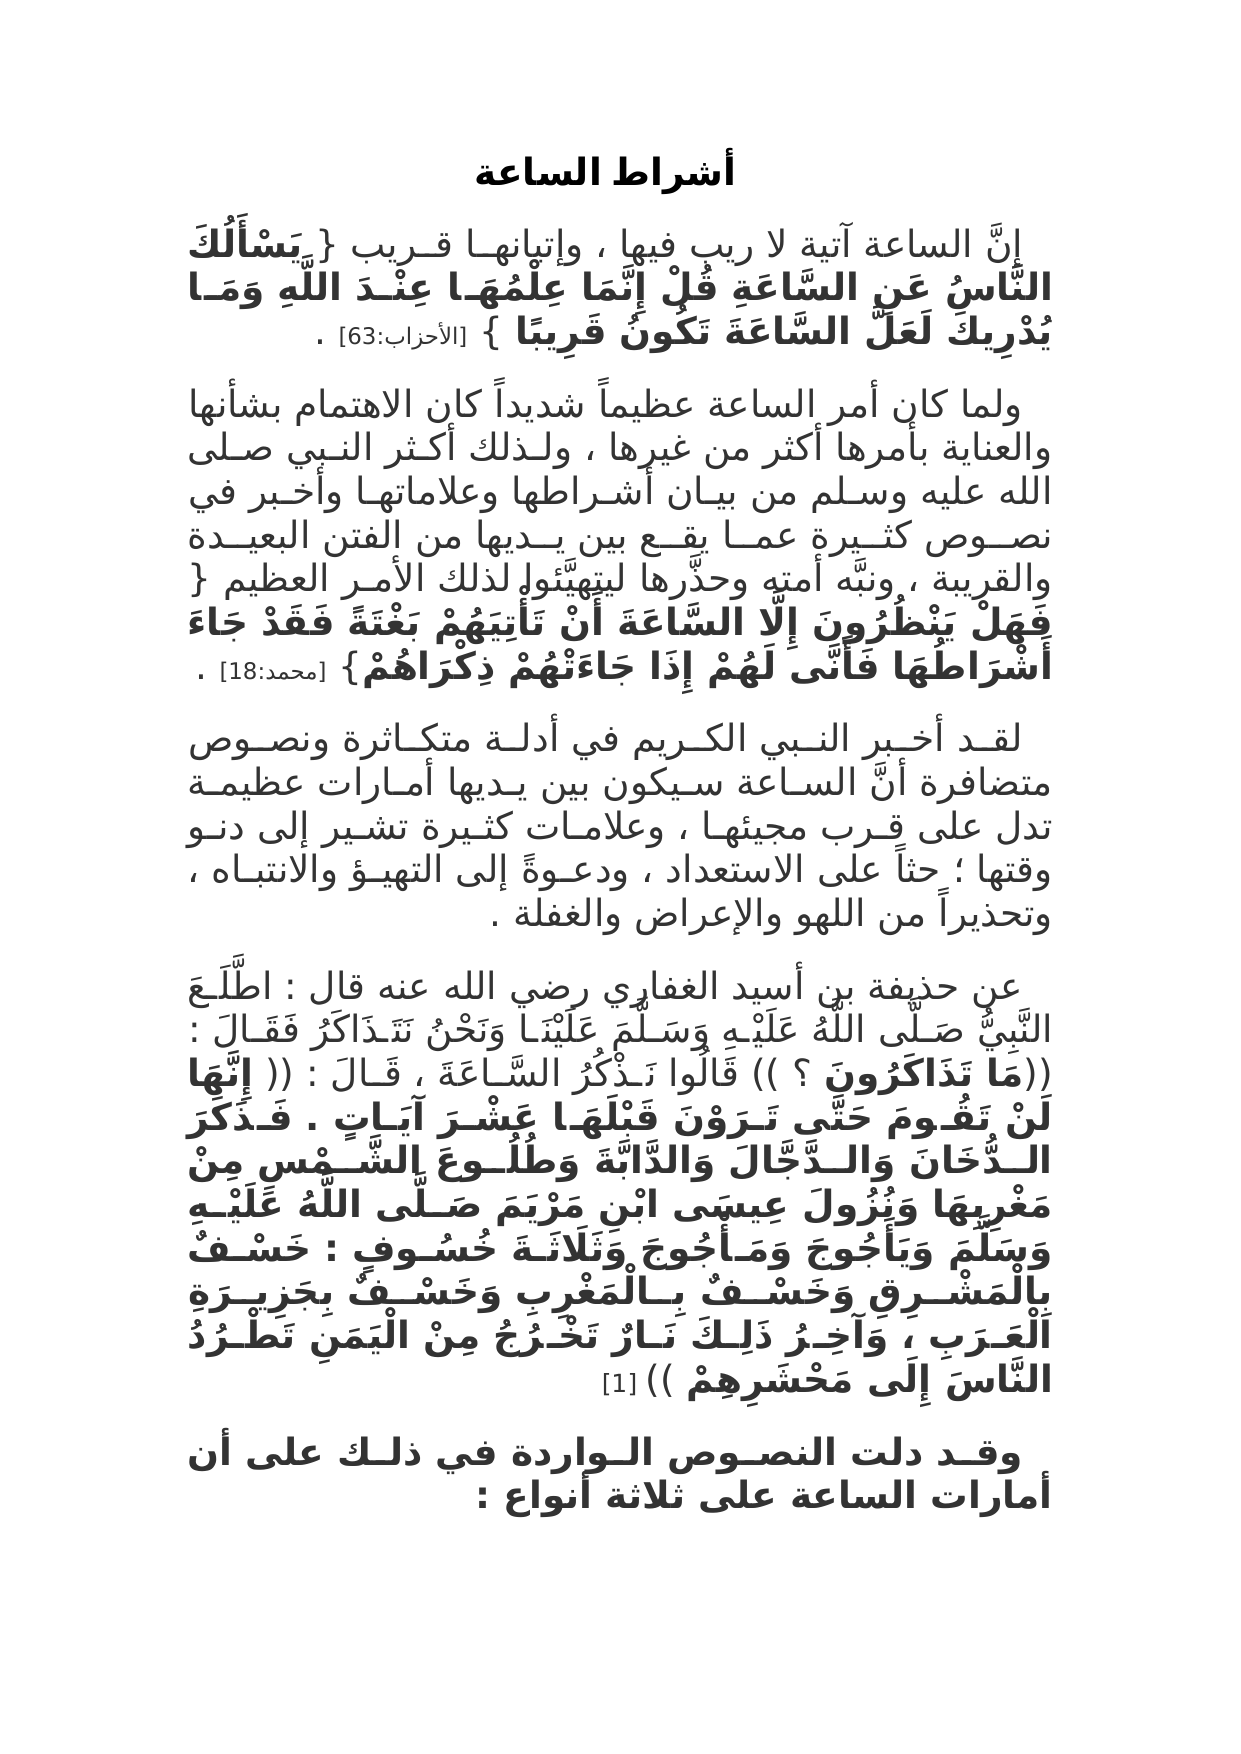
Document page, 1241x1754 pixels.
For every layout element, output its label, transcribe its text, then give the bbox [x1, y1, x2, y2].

text لقد أخبر النبي الكريم في أدلة متكاثرة ونصوص متضافرة أنَّ الساعة سيكون بين يديها أمارات عظيمة تدل على قرب مجيئها ، وعلامات كثيرة تشير إلى دنو وقتها ؛ حثاً على الاستعداد ، ودعوةً إلى التهيؤ والانتباه ، وتحذيراً من اللهو والإعراض والغفلة . [187, 717, 1053, 935]
text وقد دلت النصوص الواردة في ذلك على أن أمارات الساعة على ثلاثة أنواع : [187, 1430, 1053, 1517]
text إنَّ الساعة آتية لا ريب فيها ، وإتيانها قريب { يَسْأَلُكَ النَّاسُ عَنِ السَّاعَةِ قُلْ إِنَّمَا عِلْمُهَا عِنْدَ اللَّهِ وَمَا يُدْرِيكَ لَعَلَّ السَّاعَةَ تَكُونُ قَرِيبًا } [الأحزاب:63] . [187, 222, 1053, 353]
text ولما كان أمر الساعة عظيماً شديداً كان الاهتمام بشأنها والعناية بأمرها أكثر من غيرها ، ولذلك أكثر النبي صلى الله عليه وسلم من بيان أشراطها وعلاماتها وأخبر في نصوص كثيرة عما يقع بين يديها من الفتن البعيدة والقريبة ، ونبَّه أمته وحذَّرها ليتهيَّئوا لذلك الأمر العظيم { فَهَلْ يَنْظُرُونَ إِلَّا السَّاعَةَ أَنْ تَأْتِيَهُمْ بَغْتَةً فَقَدْ جَاءَ أَشْرَاطُهَا فَأَنَّى لَهُمْ إِذَا جَاءَتْهُمْ ذِكْرَاهُمْ} [محمد:18] . [187, 382, 1053, 688]
text عن حذيفة بن أسيد الغفاري رضي الله عنه قال : اطَّلَعَ النَّبِيُّ صَلَّى اللَّهُ عَلَيْهِ وَسَلَّمَ عَلَيْنَا وَنَحْنُ نَتَذَاكَرُ فَقَالَ : ((مَا تَذَاكَرُونَ ؟ )) قَالُوا نَذْكُرُ السَّاعَةَ ، قَالَ : (( إِنَّهَا لَنْ تَقُومَ حَتَّى تَرَوْنَ قَبْلَهَا عَشْرَ آيَاتٍ . فَذَكَرَ الدُّخَانَ وَالدَّجَّالَ وَالدَّابَّةَ وَطُلُوعَ الشَّمْسِ مِنْ مَغْرِبِهَا وَنُزُولَ عِيسَى ابْنِ مَرْيَمَ صَلَّى اللَّهُ عَلَيْهِ وَسَلَّمَ وَيَأَجُوجَ وَمَأْجُوجَ وَثَلَاثَةَ خُسُوفٍ : خَسْفٌ بِالْمَشْرِقِ وَخَسْفٌ بِالْمَغْرِبِ وَخَسْفٌ بِجَزِيرَةِ الْعَرَبِ ، وَآخِرُ ذَلِكَ نَارٌ تَخْرُجُ مِنْ الْيَمَنِ تَطْرُدُ النَّاسَ إِلَى مَحْشَرِهِمْ )) [1] [187, 964, 1053, 1401]
text أشراط الساعة [187, 150, 1053, 193]
